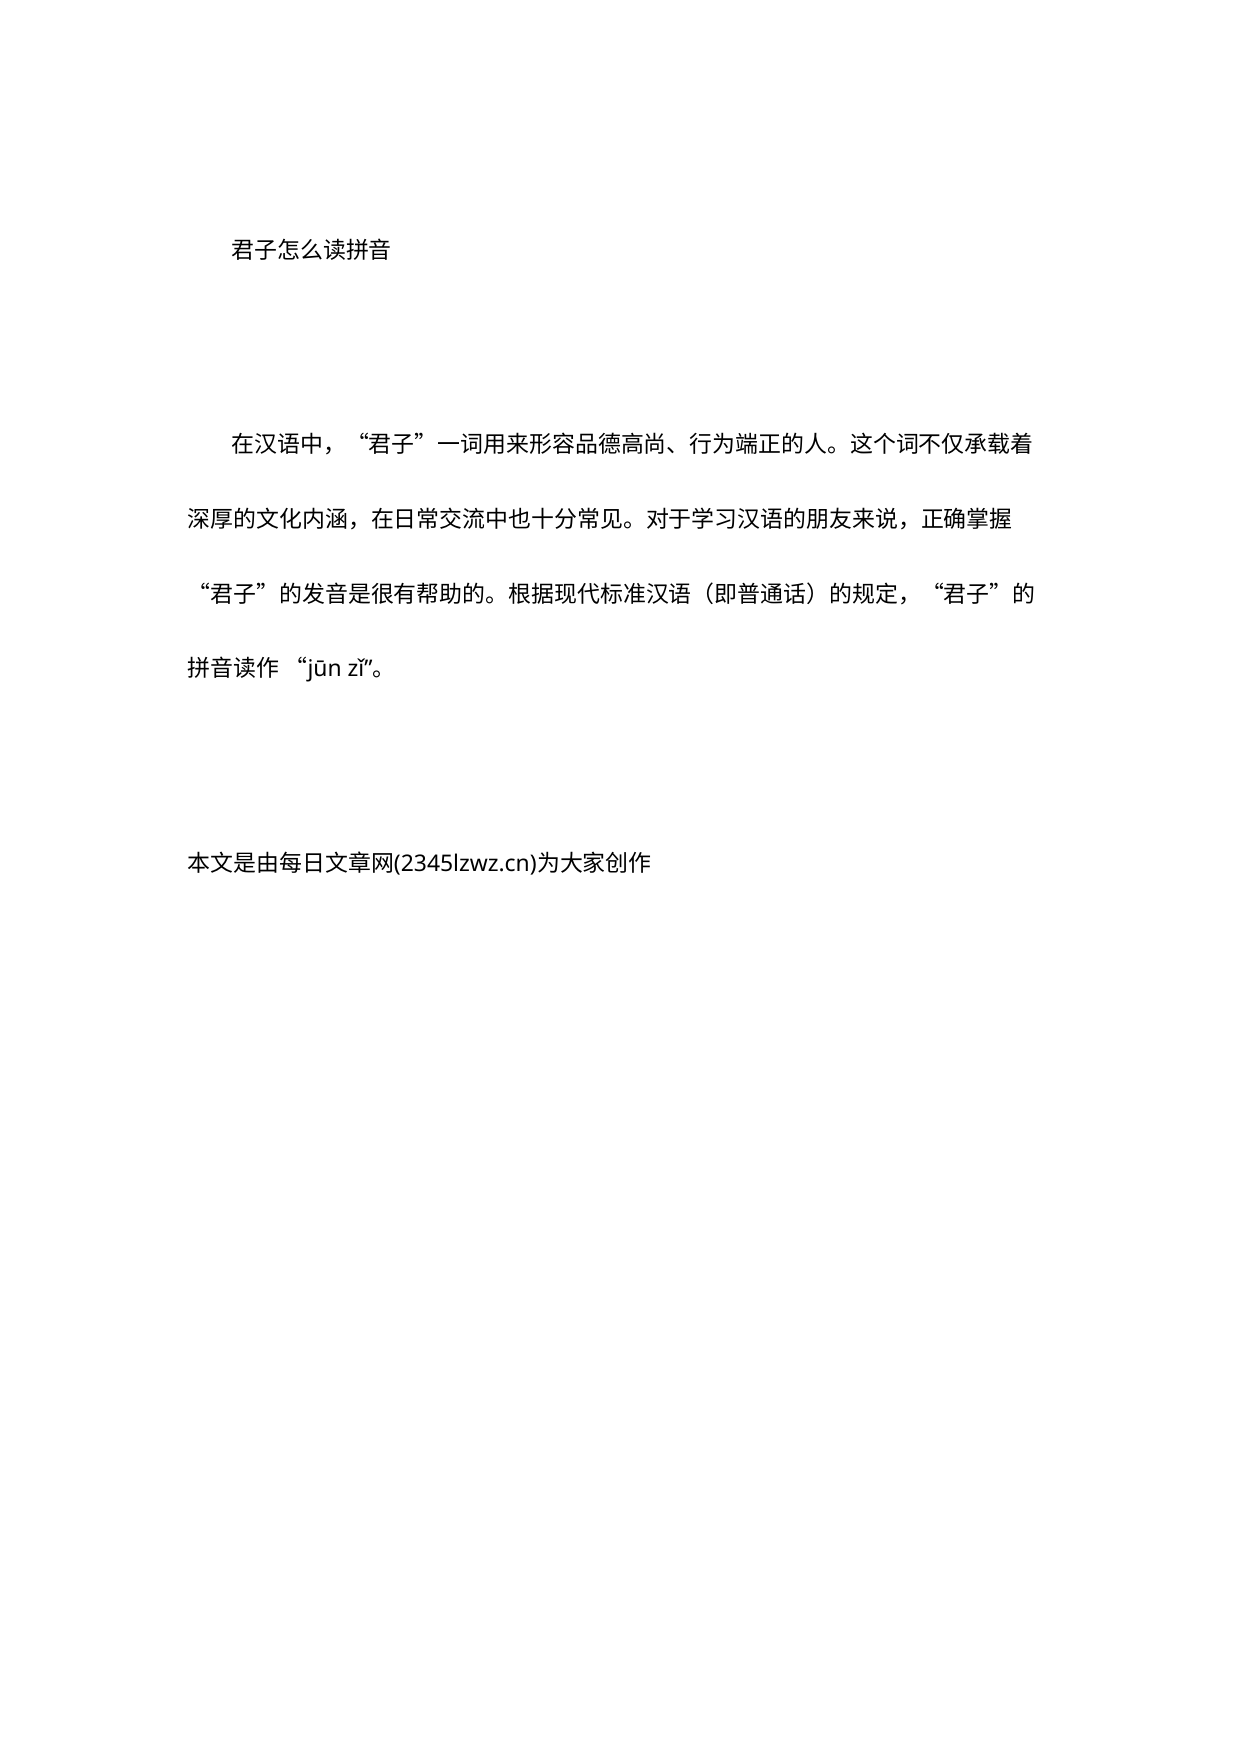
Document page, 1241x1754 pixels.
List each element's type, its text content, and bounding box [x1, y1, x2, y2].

text 君子怎么读拼音 [187, 216, 1053, 281]
text 在汉语中，“君子”一词用来形容品德高尚、行为端正的人。这个词不仅承载着深厚的文化内涵，在日常交流中也十分常见。对于学习汉语的朋友来说，正确掌握“君子”的发音是很有帮助的。根据现代标准汉语（即普通话）的规定，“君子”的拼音读作 “jūn zǐ”。 [187, 410, 1053, 699]
text 本文是由每日文章网(2345lzwz.cn)为大家创作 [187, 829, 1053, 894]
